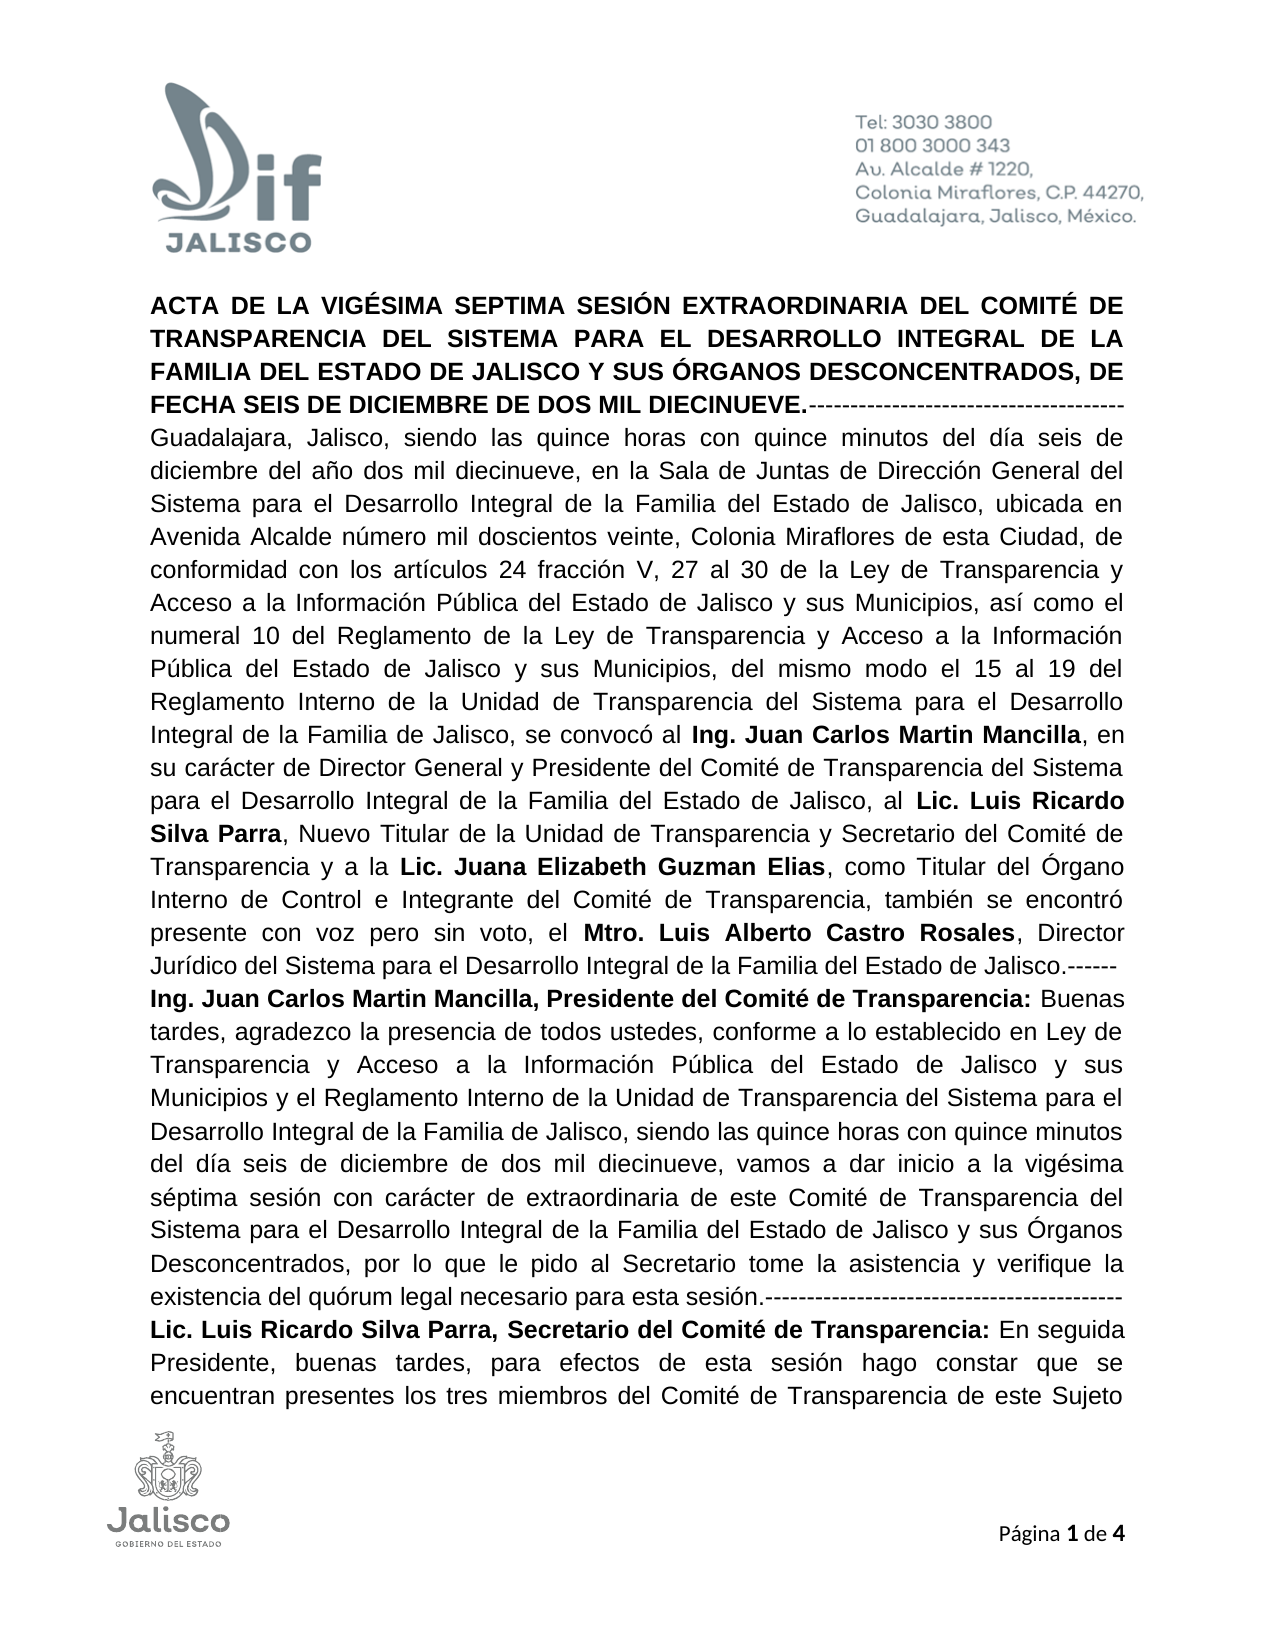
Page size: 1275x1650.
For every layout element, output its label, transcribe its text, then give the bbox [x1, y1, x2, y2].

text ACTA DE LA VIGÉSIMA SEPTIMA SESIÓN EXTRAORDINARIA DEL COMITÉ DE TRANSPARENCIA DEL SISTEMA PARA EL DESARROLLO INTEGRAL DE LA FAMILIA DEL ESTADO DE JALISCO Y SUS ÓRGANOS DESCONCENTRADOS, DE FECHA SEIS DE DICIEMBRE DE DOS MIL DIECINUEVE.-------------------------------------- [150, 291, 1125, 419]
text Ing. Juan Carlos Martin Mancilla, Presidente del Comité de Transparencia: Buenas tardes, agradezco la presencia de todos ustedes, conforme a lo establecido en Ley de Transparencia y Acceso a la Información Pública del Estado de Jalisco y sus Municipios y el Reglamento Interno de la Unidad de Transparencia del Sistema para el Desarrollo Integral de la Familia de Jalisco, siendo las quince horas con quince minutos del día seis de diciembre de dos mil diecinueve, vamos a dar inicio a la vigésima séptima sesión con carácter de extraordinaria de este Comité de Transparencia del Sistema para el Desarrollo Integral de la Familia del Estado de Jalisco y sus Órganos Desconcentrados, por lo que le pido al Secretario tome la asistencia y verifique la existencia del quórum legal necesario para esta sesión.------------------------------------------- [150, 984, 1125, 1310]
text Guadalajara, Jalisco, siendo las quince horas con quince minutos del día seis de diciembre del año dos mil diecinueve, en la Sala de Juntas de Dirección General del Sistema para el Desarrollo Integral de la Familia del Estado de Jalisco, ubicada en Avenida Alcalde número mil doscientos veinte, Colonia Miraflores de esta Ciudad, de conformidad con los artículos 24 fracción V, 27 al 30 de la Ley de Transparencia y Acceso a la Información Pública del Estado de Jalisco y sus Municipios, así como el numeral 10 del Reglamento de la Ley de Transparencia y Acceso a la Información Pública del Estado de Jalisco y sus Municipios, del mismo modo el 15 al 19 del Reglamento Interno de la Unidad de Transparencia del Sistema para el Desarrollo Integral de la Familia de Jalisco, se convocó al Ing. Juan Carlos Martin Mancilla, en su carácter de Director General y Presidente del Comité de Transparencia del Sistema para el Desarrollo Integral de la Familia del Estado de Jalisco, al Lic. Luis Ricardo Silva Parra, Nuevo Titular de la Unidad de Transparencia y Secretario del Comité de Transparencia y a la Lic. Juana Elizabeth Guzman Elias, como Titular del Órgano Interno de Control e Integrante del Comité de Transparencia, también se encontró presente con voz pero sin voto, el Mtro. Luis Alberto Castro Rosales, Director Jurídico del Sistema para el Desarrollo Integral de la Familia del Estado de Jalisco.------ [150, 423, 1125, 980]
picture [150, 73, 329, 263]
picture [847, 110, 1164, 233]
